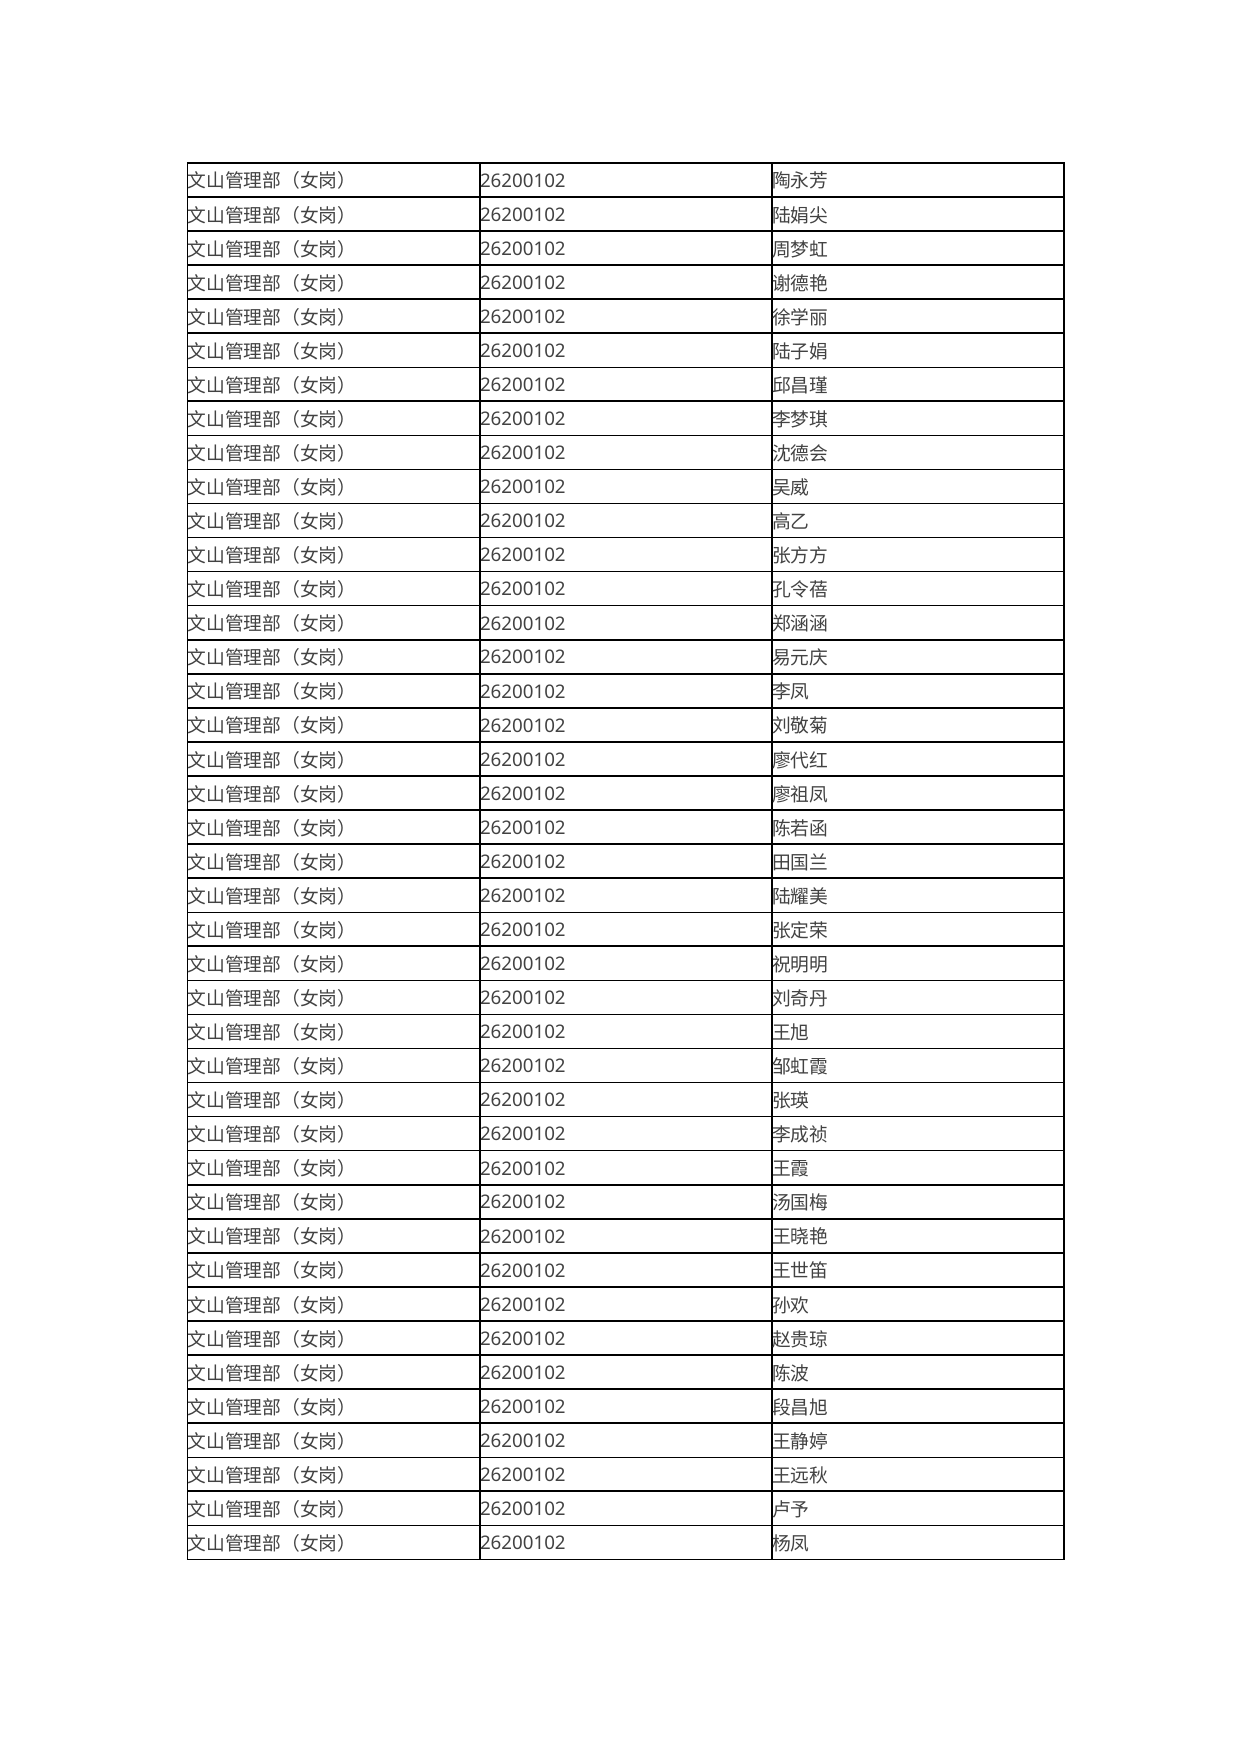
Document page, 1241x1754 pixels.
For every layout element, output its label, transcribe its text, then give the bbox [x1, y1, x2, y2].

table_cell 文山管理部（女岗） [188, 743, 479, 775]
table_cell 张瑛 [773, 1083, 1063, 1116]
table_cell 26200102 [481, 1424, 771, 1456]
table_cell 文山管理部（女岗） [188, 1390, 479, 1422]
table_cell 文山管理部（女岗） [188, 1083, 479, 1116]
table_cell 26200102 [481, 1458, 771, 1490]
table_cell 26200102 [481, 198, 771, 230]
table_cell 文山管理部（女岗） [188, 1288, 479, 1320]
table_cell 文山管理部（女岗） [188, 198, 479, 230]
table_cell 文山管理部（女岗） [188, 538, 479, 571]
table_cell 谢德艳 [773, 266, 1063, 298]
table_cell 文山管理部（女岗） [188, 300, 479, 332]
table_cell 张定荣 [773, 913, 1063, 945]
table_cell 26200102 [481, 947, 771, 979]
table_cell 文山管理部（女岗） [188, 402, 479, 434]
table_cell 26200102 [481, 743, 771, 775]
table_cell 吴威 [773, 470, 1063, 503]
table_cell 文山管理部（女岗） [188, 641, 479, 673]
table_cell 陶永芳 [773, 164, 1063, 196]
table_cell 文山管理部（女岗） [188, 1424, 479, 1456]
table_cell 26200102 [481, 538, 771, 571]
table_cell 汤国梅 [773, 1186, 1063, 1218]
table_cell 文山管理部（女岗） [188, 470, 479, 503]
table_cell 李成祯 [773, 1117, 1063, 1150]
table_cell 李梦琪 [773, 402, 1063, 434]
table_cell 文山管理部（女岗） [188, 1049, 479, 1082]
table_cell 文山管理部（女岗） [188, 709, 479, 741]
table_cell 文山管理部（女岗） [188, 1254, 479, 1286]
table_cell 文山管理部（女岗） [188, 1322, 479, 1354]
table_cell 王世笛 [773, 1254, 1063, 1286]
table_cell 26200102 [481, 572, 771, 605]
table_cell 26200102 [481, 368, 771, 400]
table_cell 26200102 [481, 845, 771, 877]
table_cell 26200102 [481, 232, 771, 264]
table_cell 26200102 [481, 1049, 771, 1082]
table_cell 26200102 [481, 879, 771, 911]
table_cell 文山管理部（女岗） [188, 1015, 479, 1048]
table_cell 文山管理部（女岗） [188, 879, 479, 911]
table_cell 易元庆 [773, 641, 1063, 673]
table_cell 26200102 [481, 266, 771, 298]
table_cell 卢予 [773, 1492, 1063, 1524]
table_cell 26200102 [481, 1492, 771, 1524]
table_cell 26200102 [481, 1083, 771, 1116]
table_cell 文山管理部（女岗） [188, 266, 479, 298]
table_cell 26200102 [481, 1390, 771, 1422]
table_cell 26200102 [481, 1186, 771, 1218]
table_cell 王霞 [773, 1151, 1063, 1184]
table_cell 文山管理部（女岗） [188, 368, 479, 400]
table_cell 26200102 [481, 164, 771, 196]
table_cell 文山管理部（女岗） [188, 572, 479, 605]
table_cell 文山管理部（女岗） [188, 232, 479, 264]
table_cell 刘敬菊 [773, 709, 1063, 741]
table_cell 文山管理部（女岗） [188, 1492, 479, 1524]
table_cell 陆子娟 [773, 334, 1063, 366]
table_cell 26200102 [481, 470, 771, 503]
table_cell 26200102 [481, 1015, 771, 1048]
table_cell 文山管理部（女岗） [188, 675, 479, 707]
table_cell 文山管理部（女岗） [188, 947, 479, 979]
table_cell 杨凤 [773, 1526, 1063, 1558]
table_cell 文山管理部（女岗） [188, 981, 479, 1013]
table_cell 陆娟尖 [773, 198, 1063, 230]
table_cell 陈波 [773, 1356, 1063, 1388]
table_cell 文山管理部（女岗） [188, 1117, 479, 1150]
table_cell 文山管理部（女岗） [188, 1186, 479, 1218]
table_cell 王旭 [773, 1015, 1063, 1048]
table_cell 沈德会 [773, 436, 1063, 468]
table_cell 文山管理部（女岗） [188, 436, 479, 468]
table_cell 26200102 [481, 300, 771, 332]
table_cell 26200102 [481, 1117, 771, 1150]
table_cell 田国兰 [773, 845, 1063, 877]
table_cell 廖代红 [773, 743, 1063, 775]
table_cell 26200102 [481, 504, 771, 537]
table_cell 26200102 [481, 1254, 771, 1286]
table_cell 李凤 [773, 675, 1063, 707]
table_cell 26200102 [481, 1356, 771, 1388]
table_cell 郑涵涵 [773, 606, 1063, 639]
table_cell 廖祖凤 [773, 777, 1063, 809]
table_cell 26200102 [481, 1151, 771, 1184]
table_cell 26200102 [481, 1288, 771, 1320]
table_cell 邱昌瑾 [773, 368, 1063, 400]
table_cell 26200102 [481, 606, 771, 639]
table_cell 赵贵琼 [773, 1322, 1063, 1354]
table_cell 祝明明 [773, 947, 1063, 979]
table_cell 26200102 [481, 811, 771, 843]
table_cell 26200102 [481, 675, 771, 707]
table_cell 文山管理部（女岗） [188, 334, 479, 366]
table_cell 文山管理部（女岗） [188, 777, 479, 809]
table_cell 文山管理部（女岗） [188, 1220, 479, 1252]
table_cell 张方方 [773, 538, 1063, 571]
table_cell 王晓艳 [773, 1220, 1063, 1252]
table_cell 刘奇丹 [773, 981, 1063, 1013]
table_cell 26200102 [481, 777, 771, 809]
table_cell 文山管理部（女岗） [188, 606, 479, 639]
table_cell 陈若函 [773, 811, 1063, 843]
table_cell 26200102 [481, 1526, 771, 1558]
table_cell 文山管理部（女岗） [188, 845, 479, 877]
table_cell 文山管理部（女岗） [188, 811, 479, 843]
table_cell 陆耀美 [773, 879, 1063, 911]
table_cell 高乙 [773, 504, 1063, 537]
table_cell 王静婷 [773, 1424, 1063, 1456]
table_cell 孔令蓓 [773, 572, 1063, 605]
table_cell 徐学丽 [773, 300, 1063, 332]
table_cell 文山管理部（女岗） [188, 1526, 479, 1558]
table_cell 26200102 [481, 709, 771, 741]
table_cell 26200102 [481, 436, 771, 468]
table_cell 邹虹霞 [773, 1049, 1063, 1082]
table_cell 周梦虹 [773, 232, 1063, 264]
table_cell 文山管理部（女岗） [188, 1356, 479, 1388]
table_cell 26200102 [481, 641, 771, 673]
table_cell 文山管理部（女岗） [188, 164, 479, 196]
table_cell 文山管理部（女岗） [188, 913, 479, 945]
table_cell 26200102 [481, 334, 771, 366]
table_cell 文山管理部（女岗） [188, 504, 479, 537]
table_cell 文山管理部（女岗） [188, 1151, 479, 1184]
table_cell 文山管理部（女岗） [188, 1458, 479, 1490]
table_cell 26200102 [481, 1220, 771, 1252]
table_cell 段昌旭 [773, 1390, 1063, 1422]
table_cell 26200102 [481, 1322, 771, 1354]
table_cell 26200102 [481, 913, 771, 945]
table_cell 王远秋 [773, 1458, 1063, 1490]
table_cell 孙欢 [773, 1288, 1063, 1320]
table_cell 26200102 [481, 981, 771, 1013]
table_cell 26200102 [481, 402, 771, 434]
